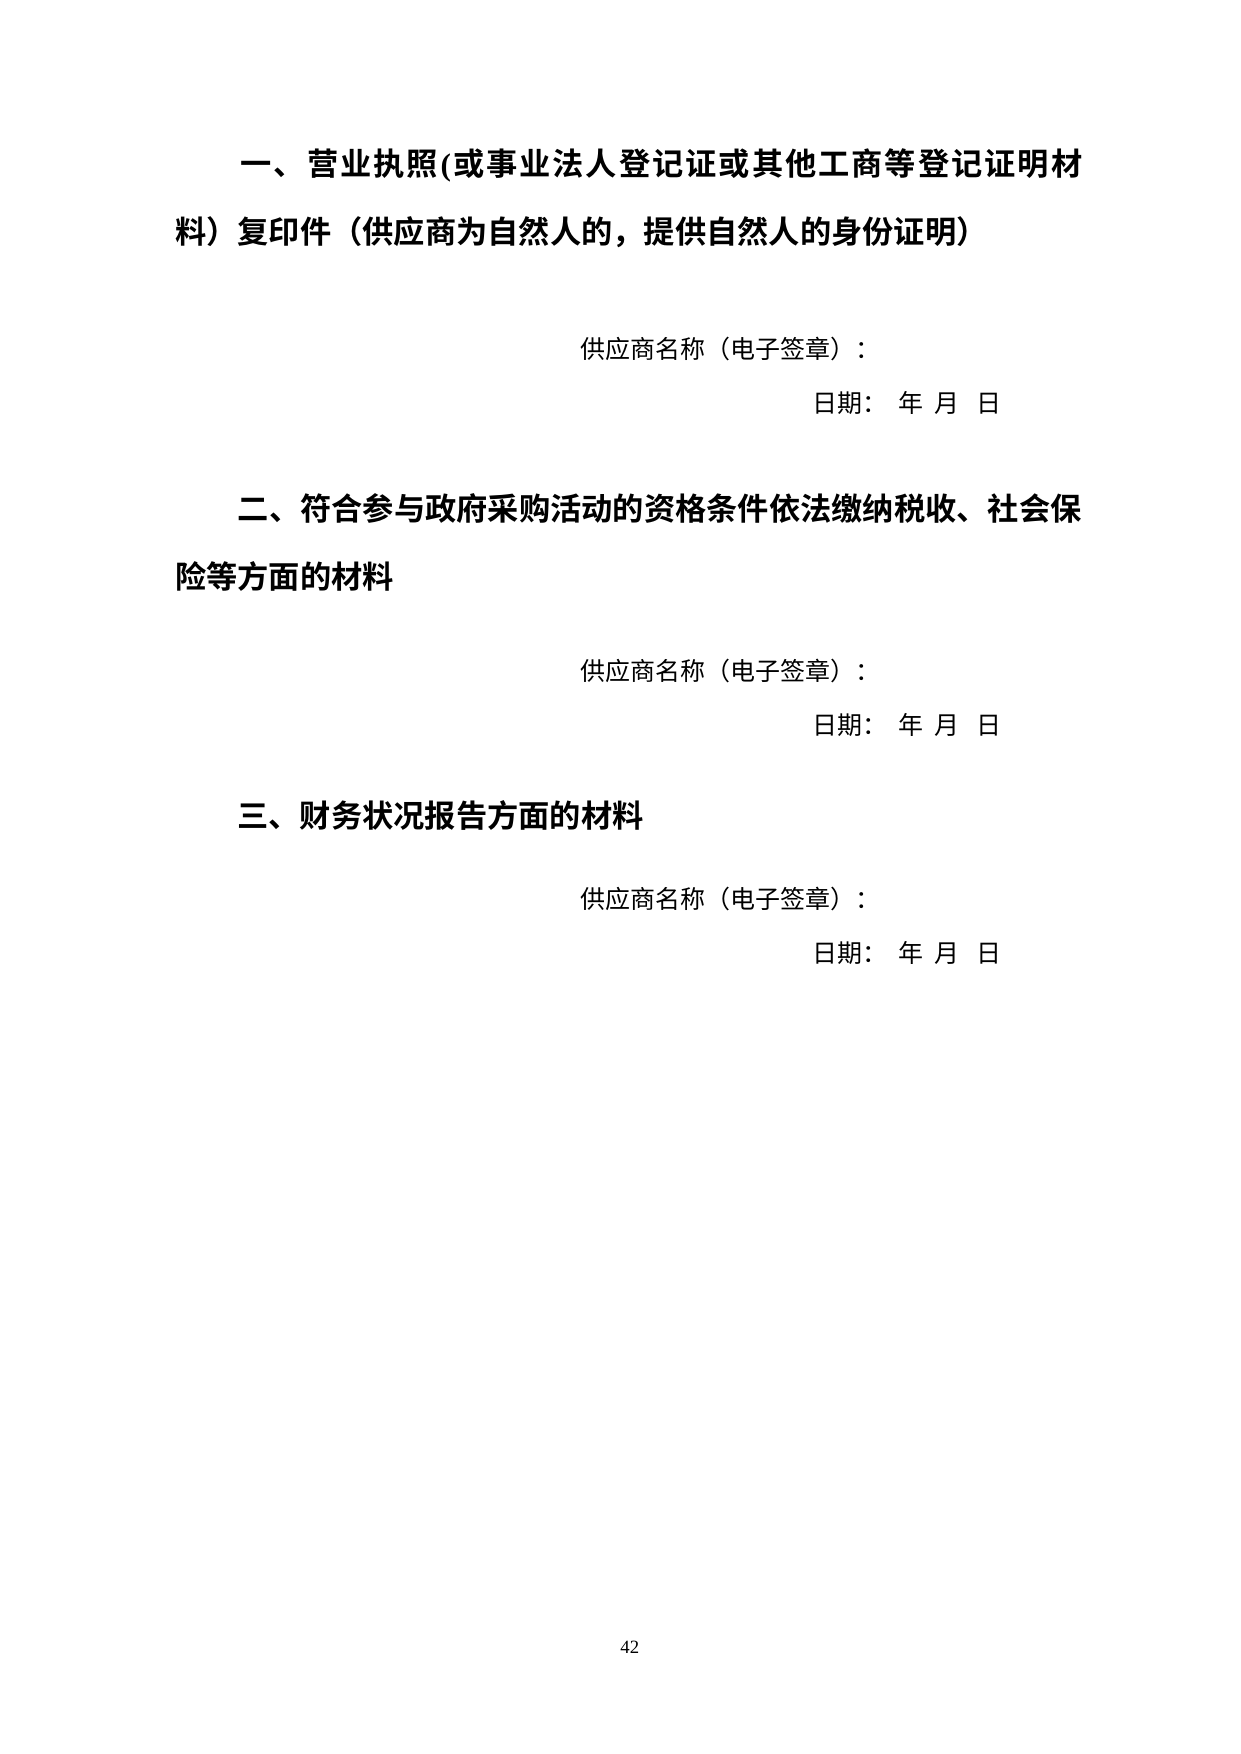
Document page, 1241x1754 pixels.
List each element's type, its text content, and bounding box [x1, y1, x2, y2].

text 供应商名称（电子签章）： [580, 879, 1084, 916]
text 二、符合参与政府采购活动的资格条件依法缴纳税收、社会保险等方面的材料 [175, 484, 1084, 597]
text 一、营业执照(或事业法人登记证或其他工商等登记证明材料）复印件（供应商为自然人的，提供自然人的身份证明） [175, 139, 1084, 253]
text 三、财务状况报告方面的材料 [175, 792, 1084, 837]
text 日期： 年 月 日 [175, 383, 1084, 420]
text 日期： 年 月 日 [175, 934, 1084, 970]
text 供应商名称（电子签章）： [580, 651, 1084, 688]
text 日期： 年 月 日 [175, 706, 1084, 742]
text 供应商名称（电子签章）： [580, 329, 1084, 365]
